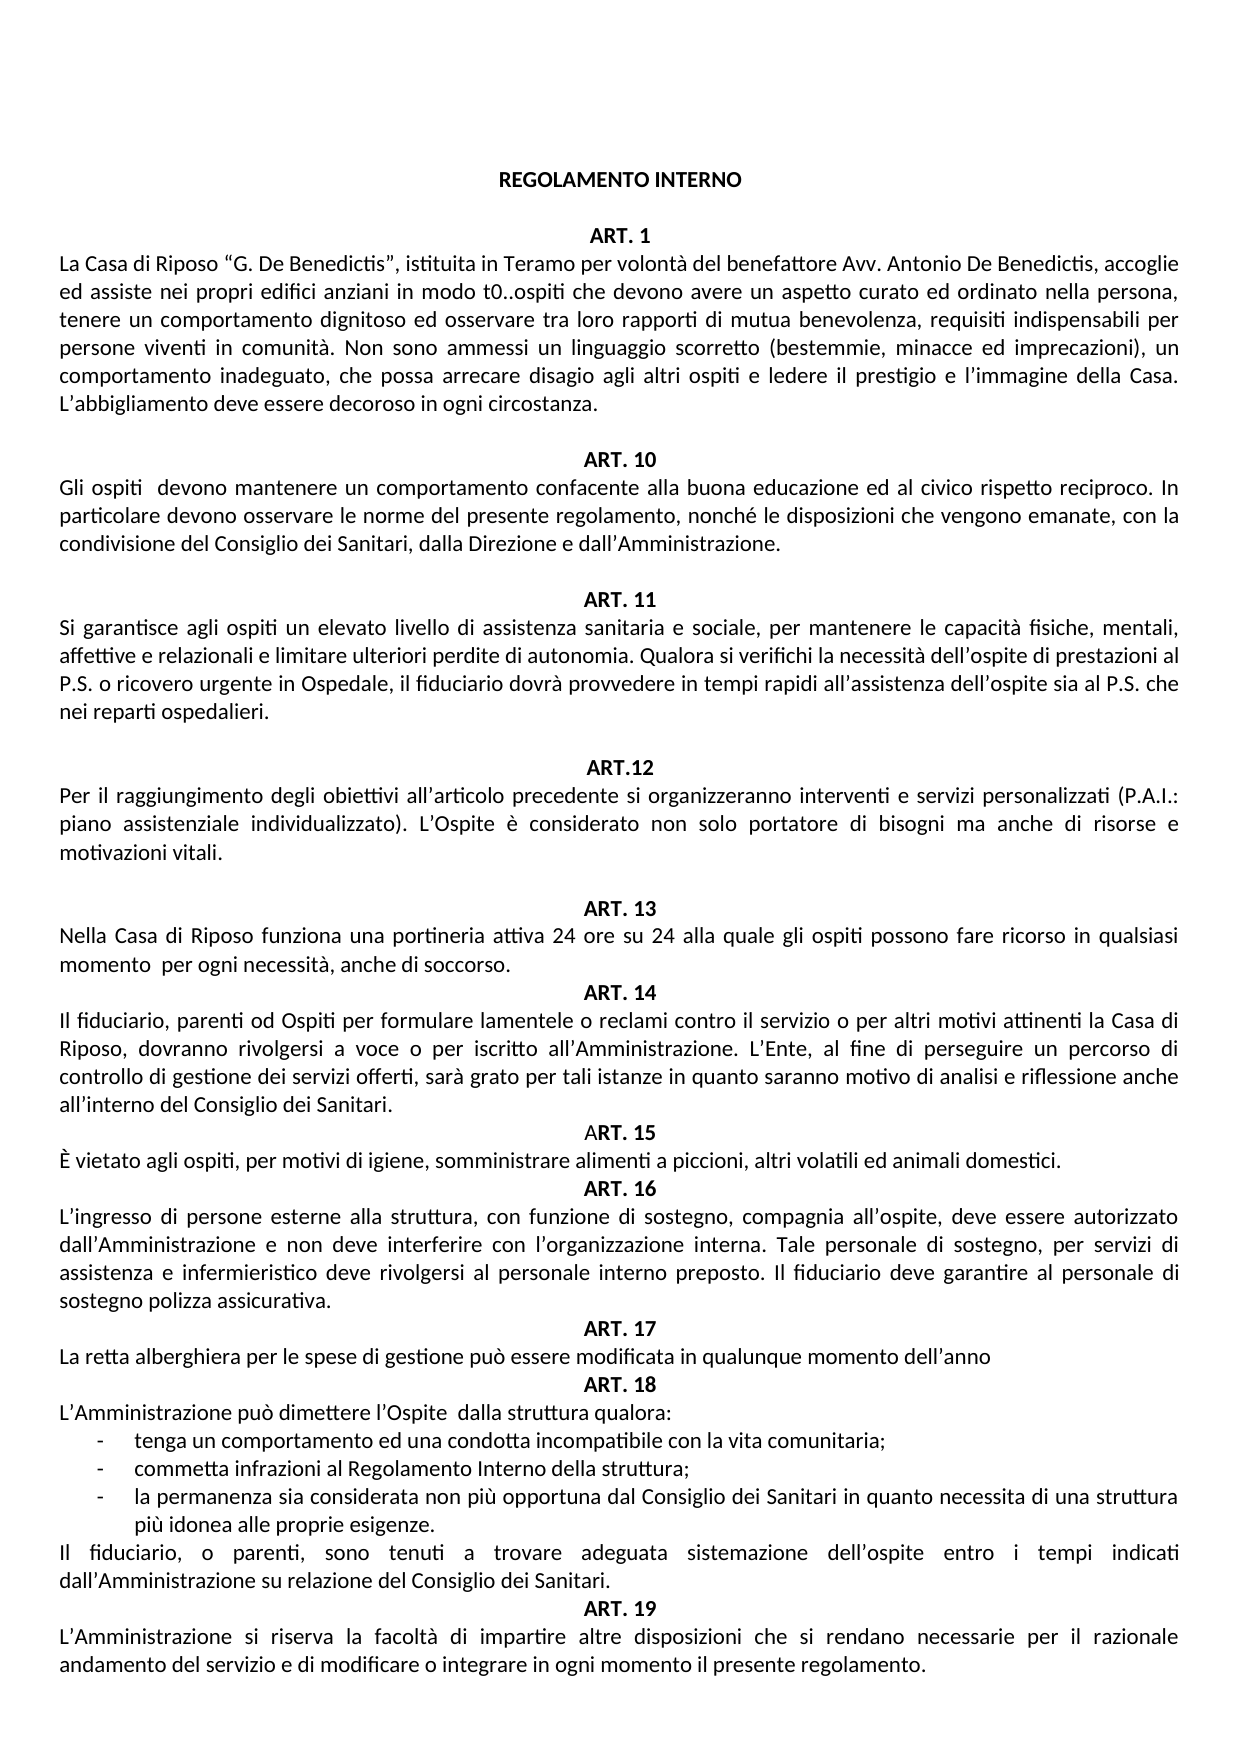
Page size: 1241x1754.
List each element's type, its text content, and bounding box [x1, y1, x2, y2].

text ART. 14 [59, 978, 1181, 1006]
text Il fiduciario, o parenti, sono tenuti a trovare adeguata sistemazione dell’ospite entro i tempi indicati dall’Amministrazione su relazione del Consiglio dei Sanitari. [59, 1538, 1181, 1594]
text La retta alberghiera per le spese di gestione può essere modificata in qualunque momento dell’anno [59, 1342, 1181, 1370]
text ART. 18 [59, 1370, 1181, 1398]
text ART. 17 [59, 1314, 1181, 1342]
text Il fiduciario, parenti od Ospiti per formulare lamentele o reclami contro il servizio o per altri motivi attinenti la Casa di Riposo, dovranno rivolgersi a voce o per iscritto all’Amministrazione. L’Ente, al fine di perseguire un percorso di controllo di gestione dei servizi offerti, sarà grato per tali istanze in quanto saranno motivo di analisi e riflessione anche all’interno del Consiglio dei Sanitari. [59, 1006, 1181, 1118]
text Per il raggiungimento degli obiettivi all’articolo precedente si organizzeranno interventi e servizi personalizzati (P.A.I.: piano assistenziale individualizzato). L’Ospite è considerato non solo portatore di bisogni ma anche di risorse e motivazioni vitali. [59, 782, 1181, 866]
text È vietato agli ospiti, per motivi di igiene, somministrare alimenti a piccioni, altri volatili ed animali domestici. [59, 1146, 1181, 1174]
text L’Amministrazione si riserva la facoltà di impartire altre disposizioni che si rendano necessarie per il razionale andamento del servizio e di modificare o integrare in ogni momento il presente regolamento. [59, 1622, 1181, 1678]
text ART. 13 [59, 894, 1181, 922]
text ART.12 [59, 753, 1181, 782]
text ART. 19 [59, 1594, 1181, 1622]
text L’Amministrazione può dimettere l’Ospite dalla struttura qualora: [59, 1398, 1181, 1426]
text ART. 1 [59, 221, 1181, 249]
text Nella Casa di Riposo funziona una portineria attiva 24 ore su 24 alla quale gli ospiti possono fare ricorso in qualsiasi momento per ogni necessità, anche di soccorso. [59, 922, 1181, 978]
text Si garantisce agli ospiti un elevato livello di assistenza sanitaria e sociale, per mantenere le capacità fisiche, mentali, affettive e relazionali e limitare ulteriori perdite di autonomia. Qualora si verifichi la necessità dell’ospite di prestazioni al P.S. o ricovero urgente in Ospedale, il fiduciario dovrà provvedere in tempi rapidi all’assistenza dell’ospite sia al P.S. che nei reparti ospedalieri. [59, 613, 1181, 726]
text La Casa di Riposo “G. De Benedictis”, istituita in Teramo per volontà del benefattore Avv. Antonio De Benedictis, accoglie ed assiste nei propri edifici anziani in modo t0..ospiti che devono avere un aspetto curato ed ordinato nella persona, tenere un comportamento dignitoso ed osservare tra loro rapporti di mutua benevolenza, requisiti indispensabili per persone viventi in comunità. Non sono ammessi un linguaggio scorretto (bestemmie, minacce ed imprecazioni), un comportamento inadeguato, che possa arrecare disagio agli altri ospiti e ledere il prestigio e l’immagine della Casa. L’abbigliamento deve essere decoroso in ogni circostanza. [59, 249, 1181, 417]
text ART. 11 [15, 585, 1181, 613]
text L’ingresso di persone esterne alla struttura, con funzione di sostegno, compagnia all’ospite, deve essere autorizzato dall’Amministrazione e non deve interferire con l’organizzazione interna. Tale personale di sostegno, per servizi di assistenza e infermieristico deve rivolgersi al personale interno preposto. Il fiduciario deve garantire al personale di sostegno polizza assicurativa. [59, 1202, 1181, 1314]
text Gli ospiti devono mantenere un comportamento confacente alla buona educazione ed al civico rispetto reciproco. In particolare devono osservare le norme del presente regolamento, nonché le disposizioni che vengono emanate, con la condivisione del Consiglio dei Sanitari, dalla Direzione e dall’Amministrazione. [59, 473, 1181, 557]
text REGOLAMENTO INTERNO [59, 165, 1181, 193]
text ART. 10 [59, 445, 1181, 473]
text ART. 16 [59, 1174, 1181, 1202]
text ART. 15 [59, 1118, 1181, 1146]
list commetta infrazioni al Regolamento Interno della struttura; [97, 1454, 1181, 1482]
list tenga un comportamento ed una condotta incompatibile con la vita comunitaria; [97, 1426, 1181, 1454]
list la permanenza sia considerata non più opportuna dal Consiglio dei Sanitari in quanto necessita di una struttura più idonea alle proprie esigenze. [97, 1482, 1181, 1538]
